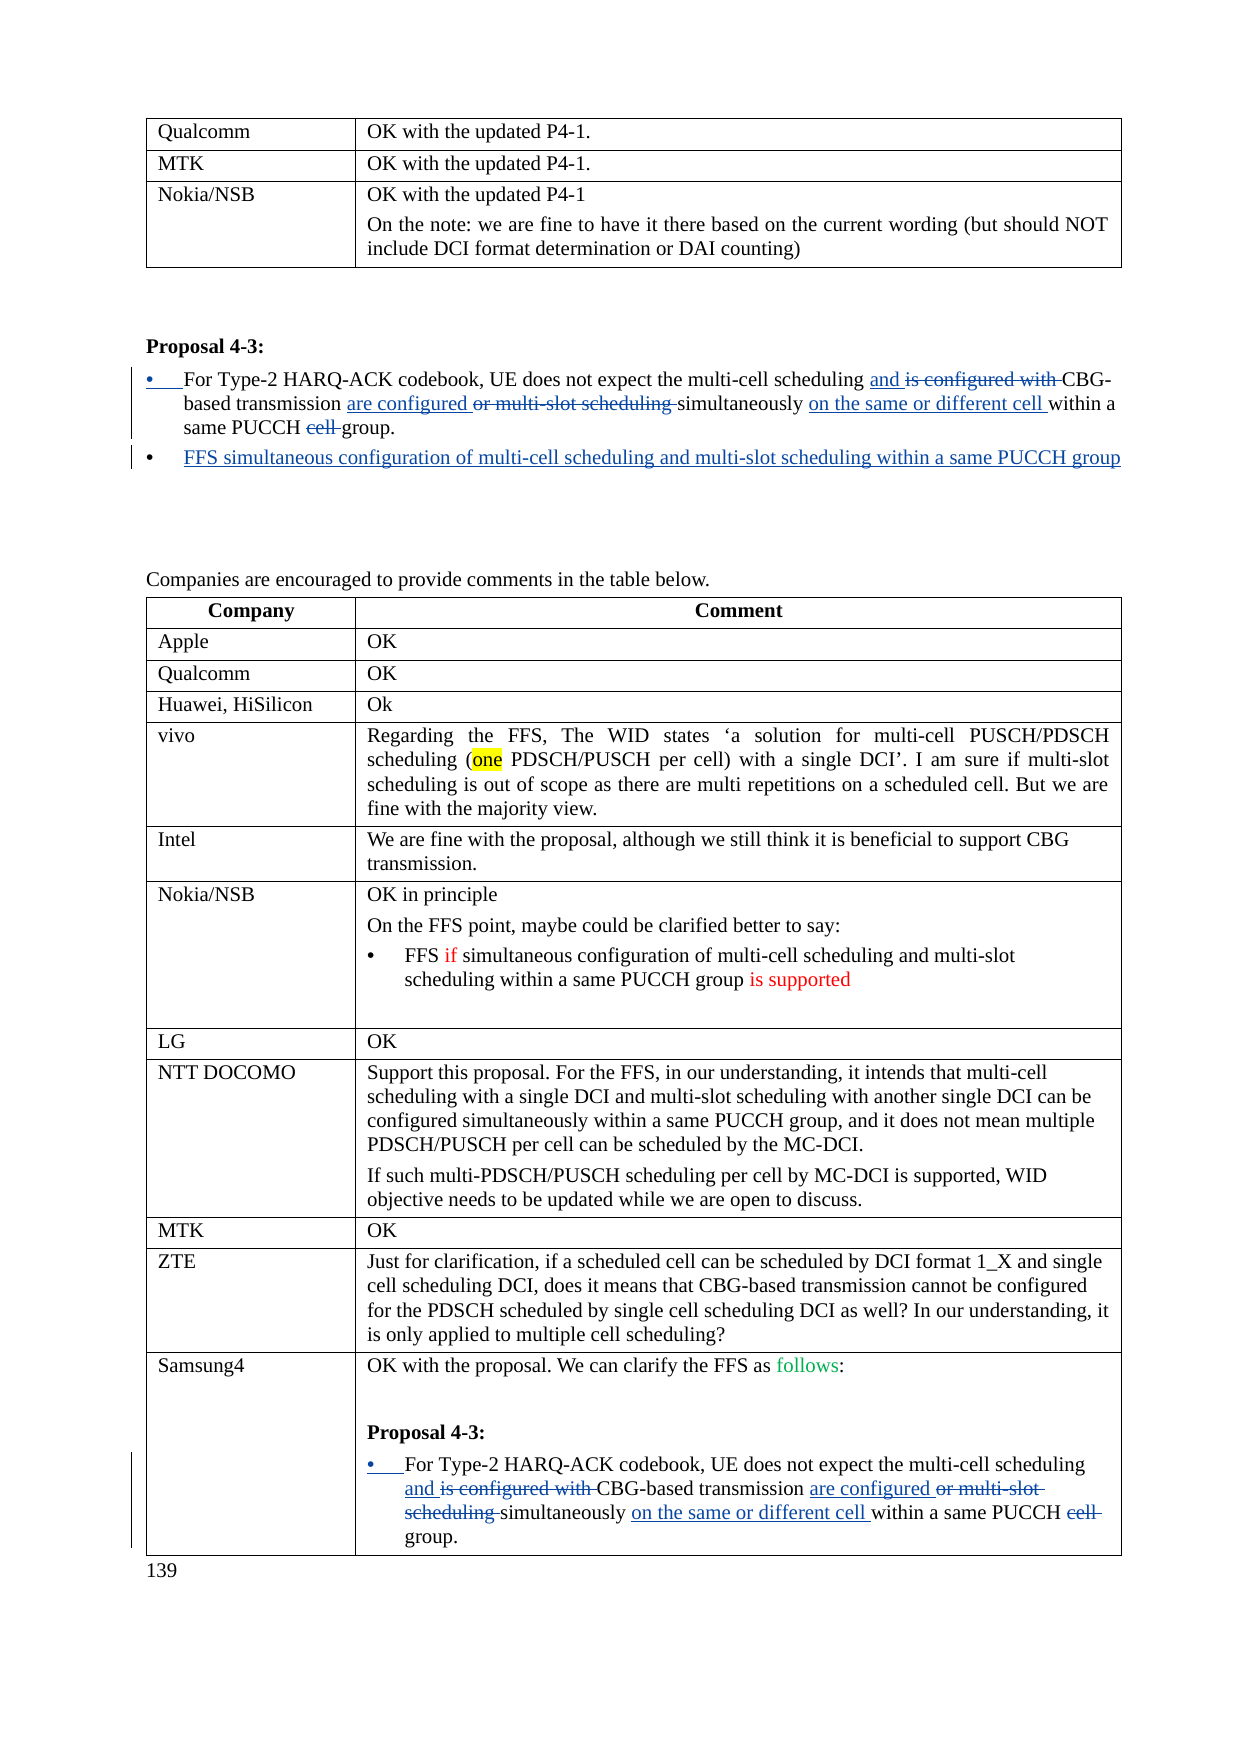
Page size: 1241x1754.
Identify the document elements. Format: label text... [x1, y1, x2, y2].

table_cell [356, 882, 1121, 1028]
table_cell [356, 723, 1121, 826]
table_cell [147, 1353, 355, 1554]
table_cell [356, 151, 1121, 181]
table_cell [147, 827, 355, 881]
text Companies are encouraged to provide comments in the table below. [146, 567, 1122, 591]
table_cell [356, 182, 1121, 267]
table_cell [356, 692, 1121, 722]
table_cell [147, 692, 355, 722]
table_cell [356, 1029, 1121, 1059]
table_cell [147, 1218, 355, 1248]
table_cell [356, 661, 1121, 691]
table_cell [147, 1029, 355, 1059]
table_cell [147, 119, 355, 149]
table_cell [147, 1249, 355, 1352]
list For Type-2 HARQ-ACK codebook, UE does not expect the multi-cell scheduling CBG-based transmission simultaneously within a same PUCCH group. [146, 367, 1122, 439]
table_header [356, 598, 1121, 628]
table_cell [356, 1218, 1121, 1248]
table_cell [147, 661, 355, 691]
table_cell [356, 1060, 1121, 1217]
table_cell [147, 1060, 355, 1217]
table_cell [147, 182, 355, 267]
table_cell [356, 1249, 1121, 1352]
subtitle Proposal 4-3: [146, 334, 1122, 358]
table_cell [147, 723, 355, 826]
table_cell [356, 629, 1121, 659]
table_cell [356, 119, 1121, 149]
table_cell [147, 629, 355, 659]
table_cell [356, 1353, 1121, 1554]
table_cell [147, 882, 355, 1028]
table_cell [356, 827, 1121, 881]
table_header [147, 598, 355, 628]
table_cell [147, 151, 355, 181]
